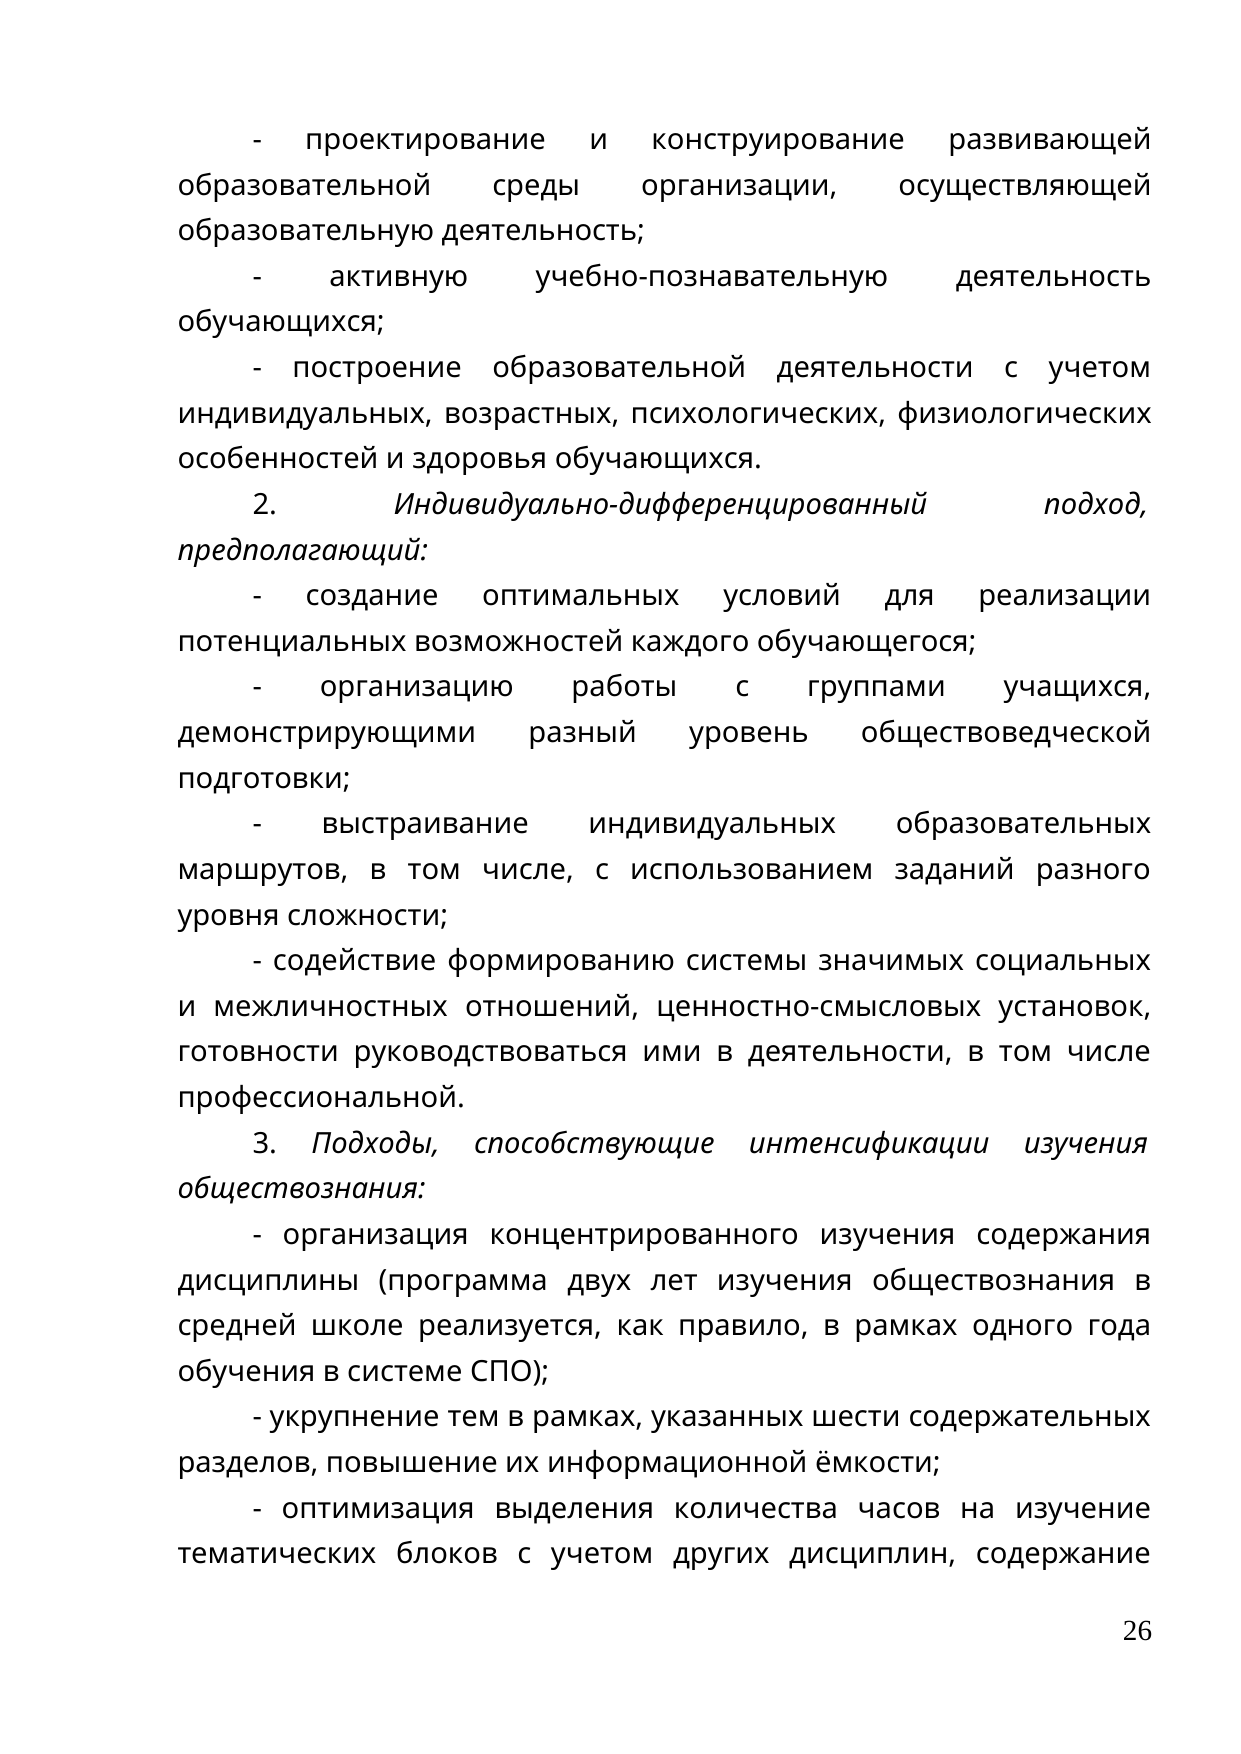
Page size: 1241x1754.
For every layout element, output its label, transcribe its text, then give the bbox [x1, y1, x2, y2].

text - построение образовательной деятельности с учетом индивидуальных, возрастных, психологических, физиологических особенностей и здоровья обучающихся. [177, 346, 1152, 477]
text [177, 1487, 1152, 1572]
text 3. Подходы, способствующие интенсификации изучения обществознания: [177, 1122, 1152, 1207]
text - организацию работы с группами учащихся, демонстрирующими разный уровень обществоведческой подготовки; [177, 666, 1152, 797]
text - укрупнение тем в рамках, указанных шести содержательных разделов, повышение их информационной ёмкости; [177, 1396, 1152, 1481]
text - содействие формированию системы значимых социальных и межличностных отношений, ценностно-смысловых установок, готовности руководствоваться ими в деятельности, в том числе профессиональной. [177, 939, 1152, 1116]
text - активную учебно-познавательную деятельность обучающихся; [177, 255, 1152, 340]
text - создание оптимальных условий для реализации потенциальных возможностей каждого обучающегося; [177, 574, 1152, 660]
text - организация концентрированного изучения содержания дисциплины (программа двух лет изучения обществознания в средней школе реализуется, как правило, в рамках одного года обучения в системе СПО); [177, 1213, 1152, 1390]
text 2. Индивидуально-дифференцированный подход, предполагающий: [177, 483, 1152, 568]
text - проектирование и конструирование развивающей образовательной среды организации, осуществляющей образовательную деятельность; [177, 118, 1152, 249]
text - выстраивание индивидуальных образовательных маршрутов, в том числе, с использованием заданий разного уровня сложности; [177, 802, 1152, 933]
